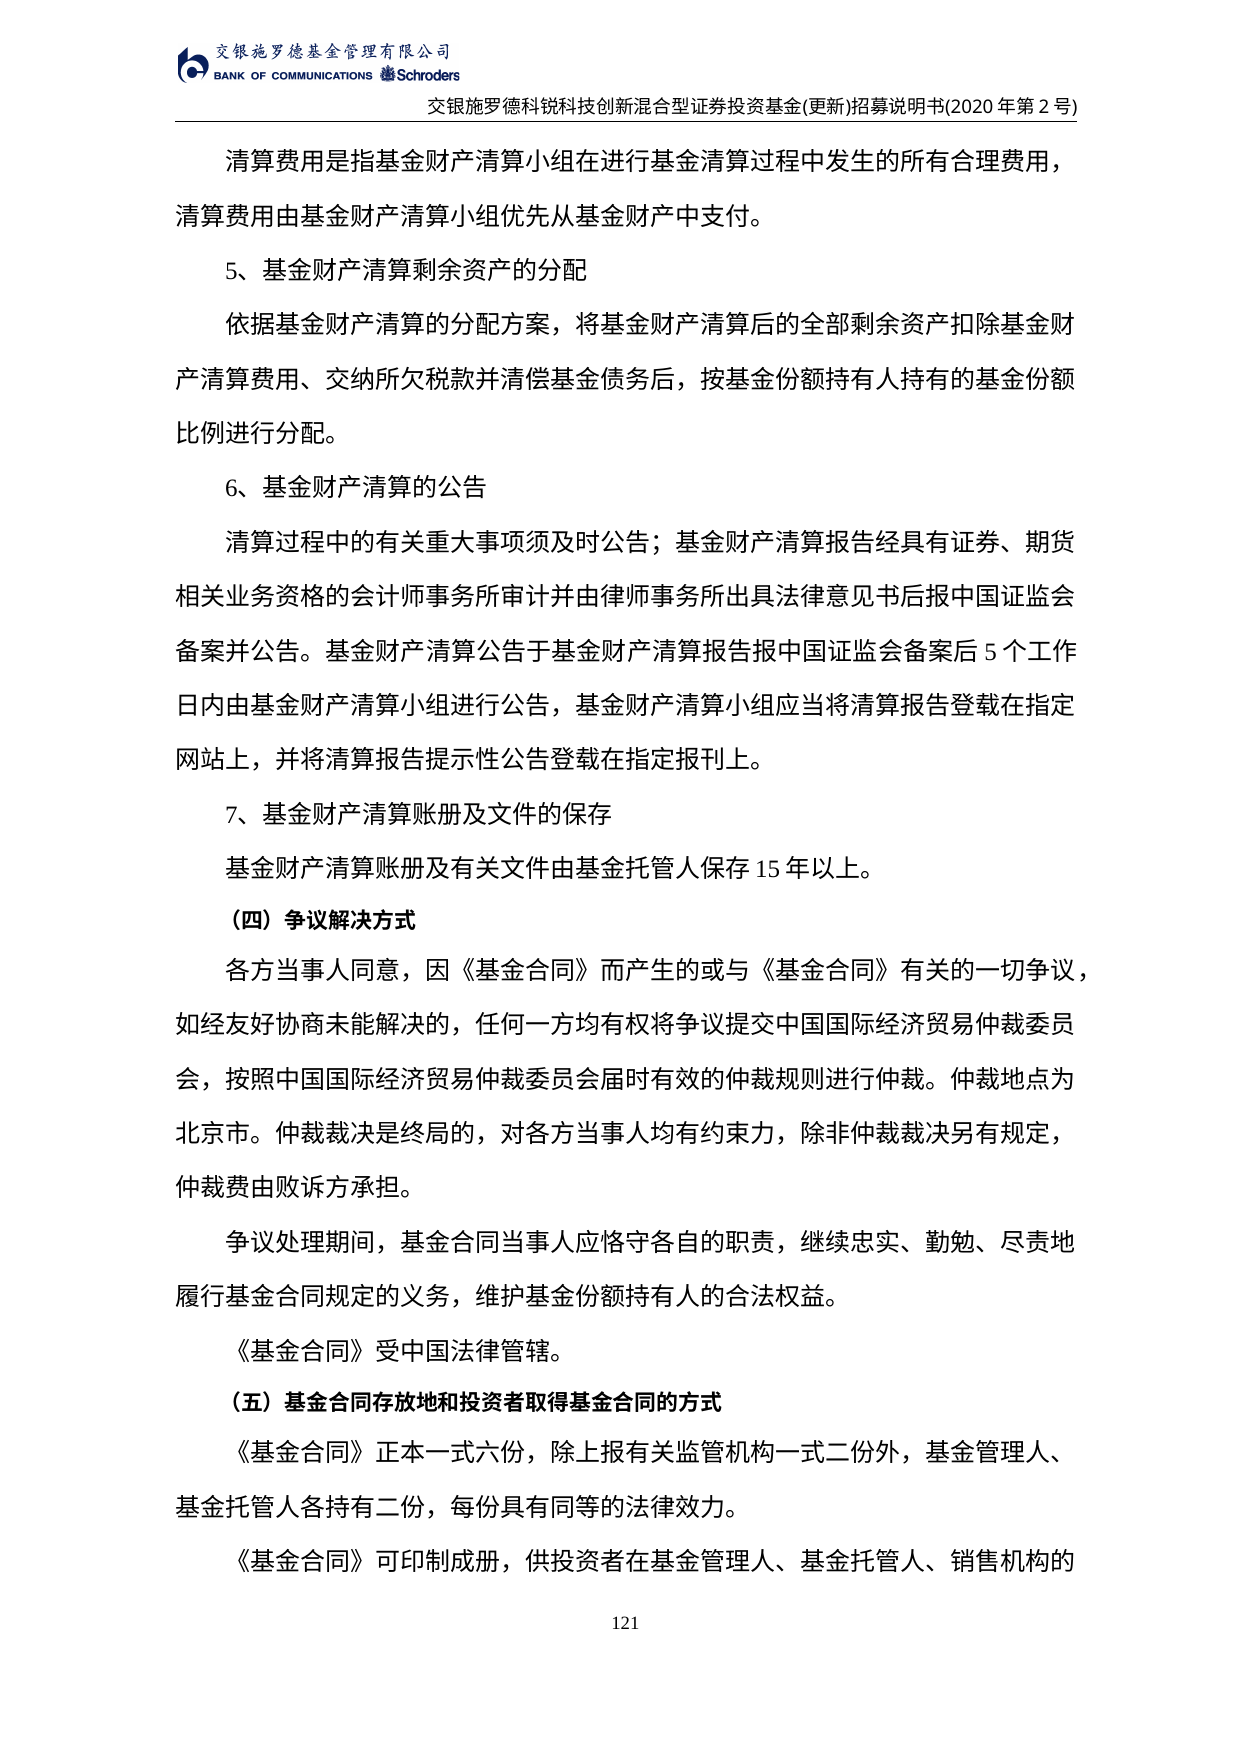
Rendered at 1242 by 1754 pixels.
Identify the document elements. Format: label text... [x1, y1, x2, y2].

text （五）基金合同存放地和投资者取得基金合同的方式 [175, 1385, 1077, 1417]
text 清算过程中的有关重大事项须及时公告；基金财产清算报告经具有证券、期货相关业务资格的会计师事务所审计并由律师事务所出具法律意见书后报中国证监会备案并公告。基金财产清算公告于基金财产清算报告报中国证监会备案后5个工作日内由基金财产清算小组进行公告，基金财产清算小组应当将清算报告登载在指定网站上，并将清算报告提示性公告登载在指定报刊上。 [175, 522, 1077, 776]
text （四）争议解决方式 [175, 903, 1077, 934]
text 各方当事人同意，因《基金合同》而产生的或与《基金合同》有关的一切争议，如经友好协商未能解决的，任何一方均有权将争议提交中国国际经济贸易仲裁委员会，按照中国国际经济贸易仲裁委员会届时有效的仲裁规则进行仲裁。仲裁地点为北京市。仲裁裁决是终局的，对各方当事人均有约束力，除非仲裁裁决另有规定，仲裁费由败诉方承担。 [175, 950, 1077, 1204]
text 《基金合同》正本一式六份，除上报有关监管机构一式二份外，基金管理人、基金托管人各持有二份，每份具有同等的法律效力。 [175, 1433, 1077, 1523]
text 清算费用是指基金财产清算小组在进行基金清算过程中发生的所有合理费用，清算费用由基金财产清算小组优先从基金财产中支付。 [175, 142, 1077, 232]
text 6、基金财产清算的公告 [175, 468, 1077, 504]
text 基金财产清算账册及有关文件由基金托管人保存15年以上。 [175, 848, 1077, 885]
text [175, 1542, 1077, 1578]
picture [178, 43, 460, 83]
text 《基金合同》受中国法律管辖。 [175, 1331, 1077, 1367]
text 依据基金财产清算的分配方案，将基金财产清算后的全部剩余资产扣除基金财产清算费用、交纳所欠税款并清偿基金债务后，按基金份额持有人持有的基金份额比例进行分配。 [175, 305, 1077, 450]
text 争议处理期间，基金合同当事人应恪守各自的职责，继续忠实、勤勉、尽责地履行基金合同规定的义务，维护基金份额持有人的合法权益。 [175, 1222, 1077, 1313]
text 7、基金财产清算账册及文件的保存 [175, 794, 1077, 830]
text 5、基金财产清算剩余资产的分配 [175, 250, 1077, 287]
